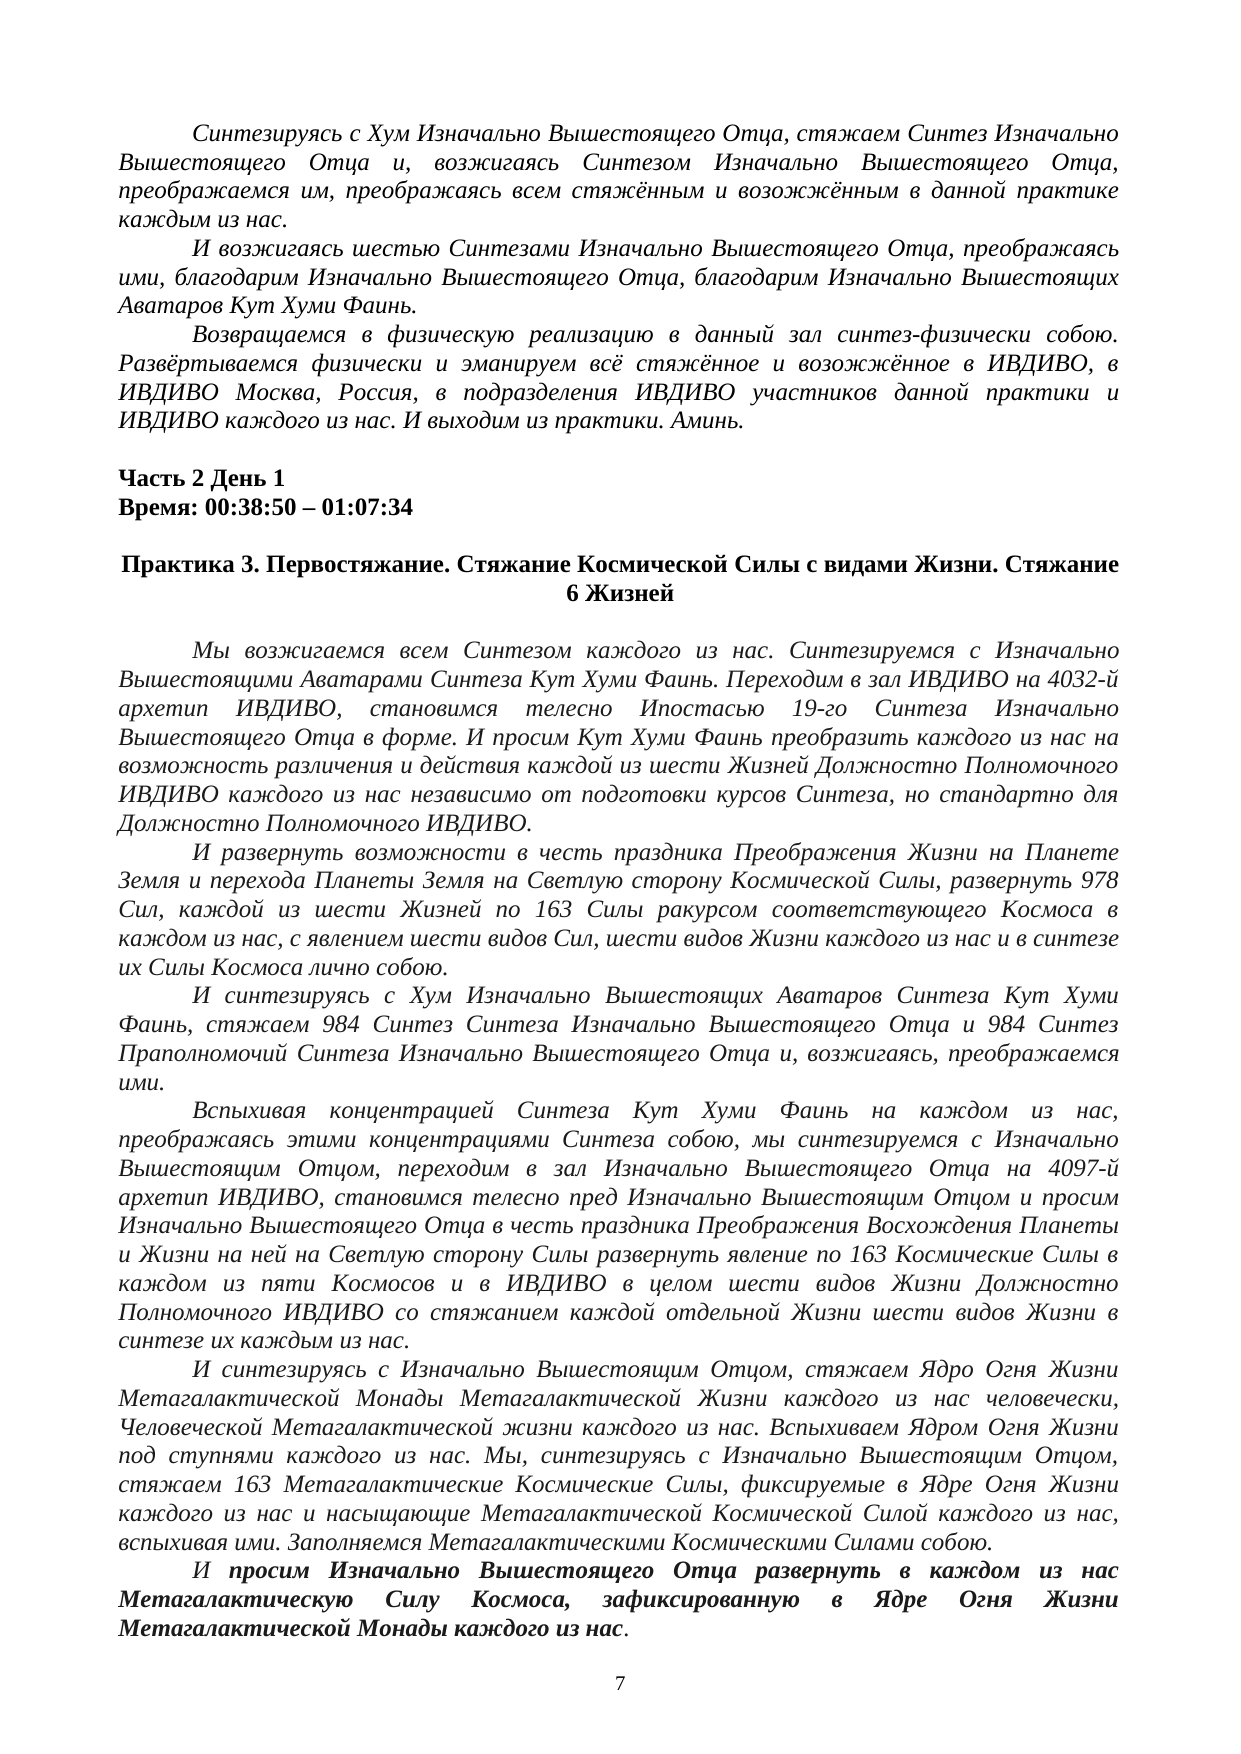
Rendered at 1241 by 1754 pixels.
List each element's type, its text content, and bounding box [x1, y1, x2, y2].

text И синтезируясь с Изначально Вышестоящим Отцом, стяжаем Ядро Огня Жизни Метагалактической Монады Метагалактической Жизни каждого из нас человечески, Человеческой Метагалактической жизни каждого из нас. Вспыхиваем Ядром Огня Жизни под ступнями каждого из нас. Мы, синтезируясь с Изначально Вышестоящим Отцом, стяжаем 163 Метагалактические Космические Силы, фиксируемые в Ядре Огня Жизни каждого из нас и насыщающие Метагалактической Космической Силой каждого из нас, вспыхивая ими. Заполняемся Метагалактическими Космическими Силами собою. [118, 1354, 1122, 1556]
text И возжигаясь шестью Синтезами Изначально Вышестоящего Отца, преображаясь ими, благодарим Изначально Вышестоящего Отца, благодарим Изначально Вышестоящих Аватаров Кут Хуми Фаинь. [118, 233, 1122, 319]
text Синтезируясь с Хум Изначально Вышестоящего Отца, стяжаем Синтез Изначально Вышестоящего Отца и, возжигаясь Синтезом Изначально Вышестоящего Отца, преображаемся им, преображаясь всем стяжённым и возожжённым в данной практике каждым из нас. [118, 118, 1122, 233]
text Вспыхивая концентрацией Синтеза Кут Хуми Фаинь на каждом из нас, преображаясь этими концентрациями Синтеза собою, мы синтезируемся с Изначально Вышестоящим Отцом, переходим в зал Изначально Вышестоящего Отца на 4097-й архетип ИВДИВО, становимся телесно пред Изначально Вышестоящим Отцом и просим Изначально Вышестоящего Отца в честь праздника Преображения Восхождения Планеты и Жизни на ней на Светлую сторону Силы развернуть явление по 163 Космические Силы в каждом из пяти Космосов и в ИВДИВО в целом шести видов Жизни Должностно Полномочного ИВДИВО со стяжанием каждой отдельной Жизни шести видов Жизни в синтезе их каждым из нас. [118, 1096, 1122, 1354]
text Часть 2 День 1 [118, 463, 1122, 492]
text И развернуть возможности в честь праздника Преображения Жизни на Планете Земля и перехода Планеты Земля на Светлую сторону Космической Силы, развернуть 978 Сил, каждой из шести Жизней по 163 Силы ракурсом соответствующего Космоса в каждом из нас, с явлением шести видов Сил, шести видов Жизни каждого из нас и в синтезе их Силы Космоса лично собою. [118, 837, 1122, 981]
text Практика 3. Первостяжание. Стяжание Космической Силы с видами Жизни. Стяжание 6 Жизней [118, 549, 1122, 607]
text Время: 00:38:50 – 01:07:34 [118, 492, 1122, 521]
text И просим Изначально Вышестоящего Отца развернуть в каждом из нас Метагалактическую Силу Космоса, зафиксированную в Ядре Огня Жизни Метагалактической Монады каждого из нас. [118, 1556, 1122, 1642]
text Мы возжигаемся всем Синтезом каждого из нас. Синтезируемся с Изначально Вышестоящими Аватарами Синтеза Кут Хуми Фаинь. Переходим в зал ИВДИВО на 4032-й архетип ИВДИВО, становимся телесно Ипостасью 19-го Синтеза Изначально Вышестоящего Отца в форме. И просим Кут Хуми Фаинь преобразить каждого из нас на возможность различения и действия каждой из шести Жизней Должностно Полномочного ИВДИВО каждого из нас независимо от подготовки курсов Синтеза, но стандартно для Должностно Полномочного ИВДИВО. [118, 636, 1122, 837]
text Возвращаемся в физическую реализацию в данный зал синтез-физически собою. Развёртываемся физически и эманируем всё стяжённое и возожжённое в ИВДИВО, в ИВДИВО Москва, Россия, в подразделения ИВДИВО участников данной практики и ИВДИВО каждого из нас. И выходим из практики. Аминь. [118, 319, 1122, 434]
text И синтезируясь с Хум Изначально Вышестоящих Аватаров Синтеза Кут Хуми Фаинь, стяжаем 984 Синтез Синтеза Изначально Вышестоящего Отца и 984 Синтез Праполномочий Синтеза Изначально Вышестоящего Отца и, возжигаясь, преображаемся ими. [118, 981, 1122, 1096]
